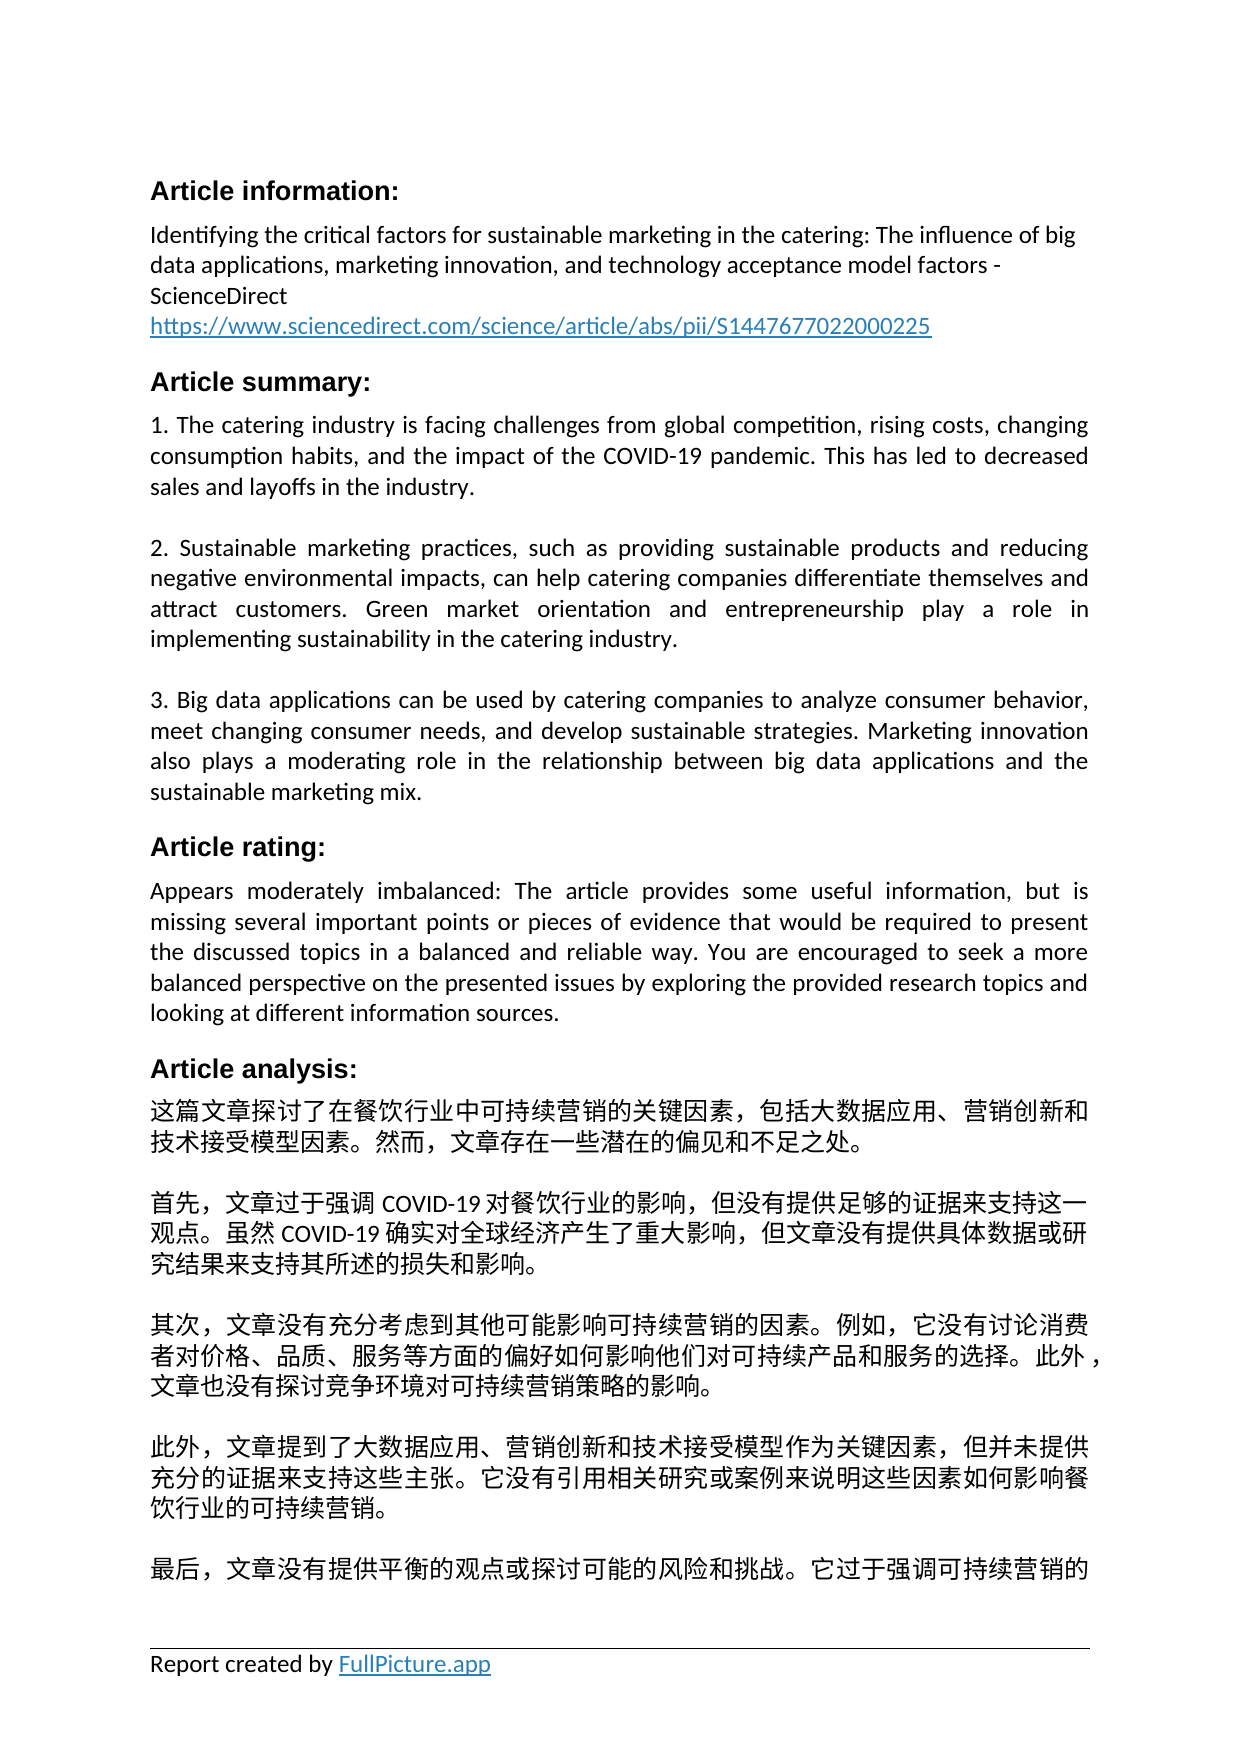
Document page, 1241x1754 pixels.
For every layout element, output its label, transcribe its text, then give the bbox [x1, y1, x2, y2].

text 这篇文章探讨了在餐饮行业中可持续营销的关键因素，包括大数据应用、营销创新和技术接受模型因素。然而，文章存在一些潜在的偏见和不足之处。 [150, 1096, 1090, 1157]
text 其次，文章没有充分考虑到其他可能影响可持续营销的因素。例如，它没有讨论消费者对价格、品质、服务等方面的偏好如何影响他们对可持续产品和服务的选择。此外，文章也没有探讨竞争环境对可持续营销策略的影响。 [150, 1310, 1090, 1402]
text 1. The catering industry is facing challenges from global competition, rising costs, changing consumption habits, and the impact of the COVID-19 pandemic. This has led to decreased sales and layoffs in the industry. [150, 409, 1090, 501]
subtitle Article information: [150, 175, 1090, 206]
subtitle Article summary: [150, 366, 1090, 397]
text Identifying the critical factors for sustainable marketing in the catering: The influence of big data applications, marketing innovation, and technology acceptance model factors - ScienceDirecthttps://www.sciencedirect.com/science/article/abs/pii/S1447677022000225 [150, 219, 1090, 341]
text Appears moderately imbalanced: The article provides some useful information, but is missing several important points or pieces of evidence that would be required to present the discussed topics in a balanced and reliable way. You are encouraged to seek a more balanced perspective on the presented issues by exploring the provided research topics and looking at different information sources. [150, 875, 1090, 1028]
subtitle Article analysis: [150, 1053, 1090, 1084]
text 此外，文章提到了大数据应用、营销创新和技术接受模型作为关键因素，但并未提供充分的证据来支持这些主张。它没有引用相关研究或案例来说明这些因素如何影响餐饮行业的可持续营销。 [150, 1432, 1090, 1524]
text 首先，文章过于强调COVID-19对餐饮行业的影响，但没有提供足够的证据来支持这一观点。虽然COVID-19确实对全球经济产生了重大影响，但文章没有提供具体数据或研究结果来支持其所述的损失和影响。 [150, 1188, 1090, 1279]
subtitle Article rating: [150, 831, 1090, 863]
text 2. Sustainable marketing practices, such as providing sustainable products and reducing negative environmental impacts, can help catering companies differentiate themselves and attract customers. Green market orientation and entrepreneurship play a role in implementing sustainability in the catering industry. [150, 532, 1090, 654]
text 3. Big data applications can be used by catering companies to analyze consumer behavior, meet changing consumer needs, and develop sustainable strategies. Marketing innovation also plays a moderating role in the relationship between big data applications and the sustainable marketing mix. [150, 684, 1090, 806]
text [150, 1554, 1090, 1585]
